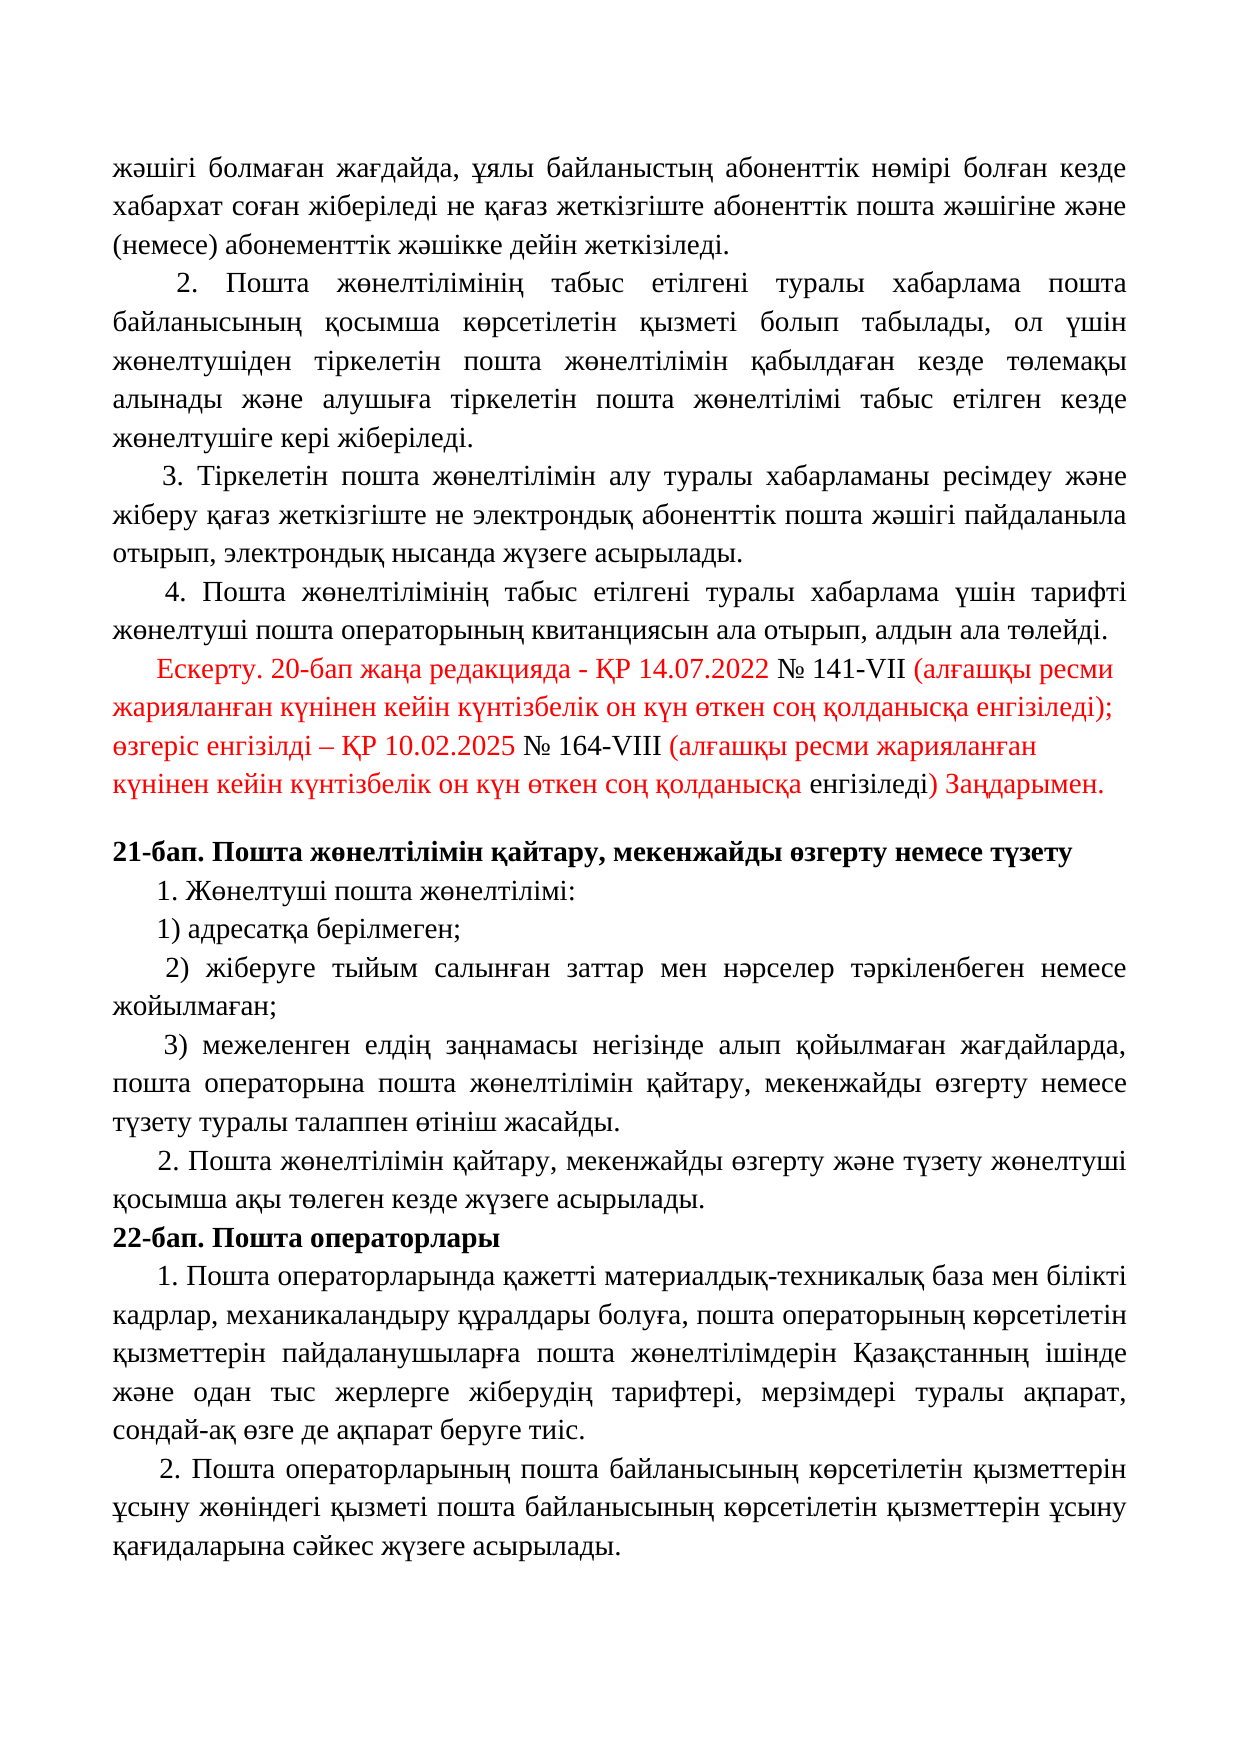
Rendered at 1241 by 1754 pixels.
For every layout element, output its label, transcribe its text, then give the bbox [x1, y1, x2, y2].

text 2. Пошта жөнелтiлімiн қайтару, мекенжайды өзгерту және түзету жөнелтушi қосымша ақы төлеген кезде жүзеге асырылады. [112, 1143, 1128, 1215]
text 1. Пошта операторларында қажеттi материалдық-техникалық база мен бiліктi кадрлар, механикаландыру құралдары болуға, пошта операторының көрсетілетін қызметтерін пайдаланушыларға пошта жөнелтiлімдерiн Қазақстанның iшiнде және одан тыс жерлерге жiберудің тарифтерi, мерзiмдерi туралы ақпарат, сондай-ақ өзге де ақпарат беруге тиiс. [112, 1258, 1128, 1446]
text 4. Пошта жөнелтілімінің табыс етілгені туралы хабарлама үшін тарифті жөнелтуші пошта операторының квитанциясын ала отырып, алдын ала төлейді. [112, 574, 1128, 646]
text 21-бап. Пошта жөнелтiлімiн қайтару, мекенжайды өзгерту немесе түзету [112, 834, 1128, 868]
text 22-бап. Пошта операторлары [112, 1220, 1128, 1253]
text 1) адресатқа берiлмеген; [112, 911, 1128, 945]
text 2. Пошта операторларының пошта байланысының көрсетілетін қызметтерін ұсыну жөніндегі қызметі пошта байланысының көрсетілетін қызметтерін ұсыну қағидаларына сәйкес жүзеге асырылады. [112, 1451, 1128, 1562]
text Ескерту. 20-бап жаңа редакцияда - ҚР 14.07.2022 № 141-VII (алғашқы ресми жарияланған күнінен кейін күнтізбелік он күн өткен соң қолданысқа енгізіледі); өзгеріс енгізілді – ҚР 10.02.2025 № 164-VIII (алғашқы ресми жарияланған күнінен кейін күнтізбелік он күн өткен соң қолданысқа енгізіледі) Заңдарымен. [112, 651, 1128, 830]
text 1. Жөнелтушi пошта жөнелтiлімi: [112, 873, 1128, 906]
text 2. Пошта жөнелтілімінің табыс етілгені туралы хабарлама пошта байланысының қосымша көрсетілетін қызметі болып табылады, ол үшін жөнелтушіден тіркелетін пошта жөнелтілімін қабылдаған кезде төлемақы алынады және алушыға тіркелетін пошта жөнелтілімі табыс етілген кезде жөнелтушіге кері жіберіледі. [112, 266, 1128, 453]
text 2) жіберуге тыйым салынған заттар мен нәрселер тәркiленбеген немесе жойылмаған; [112, 950, 1128, 1022]
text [112, 150, 1128, 261]
text 3. Тіркелетін пошта жөнелтілімін алу туралы хабарламаны ресімдеу және жіберу қағаз жеткізгіште не электрондық абоненттік пошта жәшігі пайдаланыла отырып, электрондық нысанда жүзеге асырылады. [112, 458, 1128, 569]
text 3) межеленген елдiң заңнамасы негiзiнде алып қойылмаған жағдайларда, пошта операторына пошта жөнелтiлімiн қайтару, мекенжайды өзгерту немесе түзету туралы талаппен өтініш жасайды. [112, 1027, 1128, 1138]
